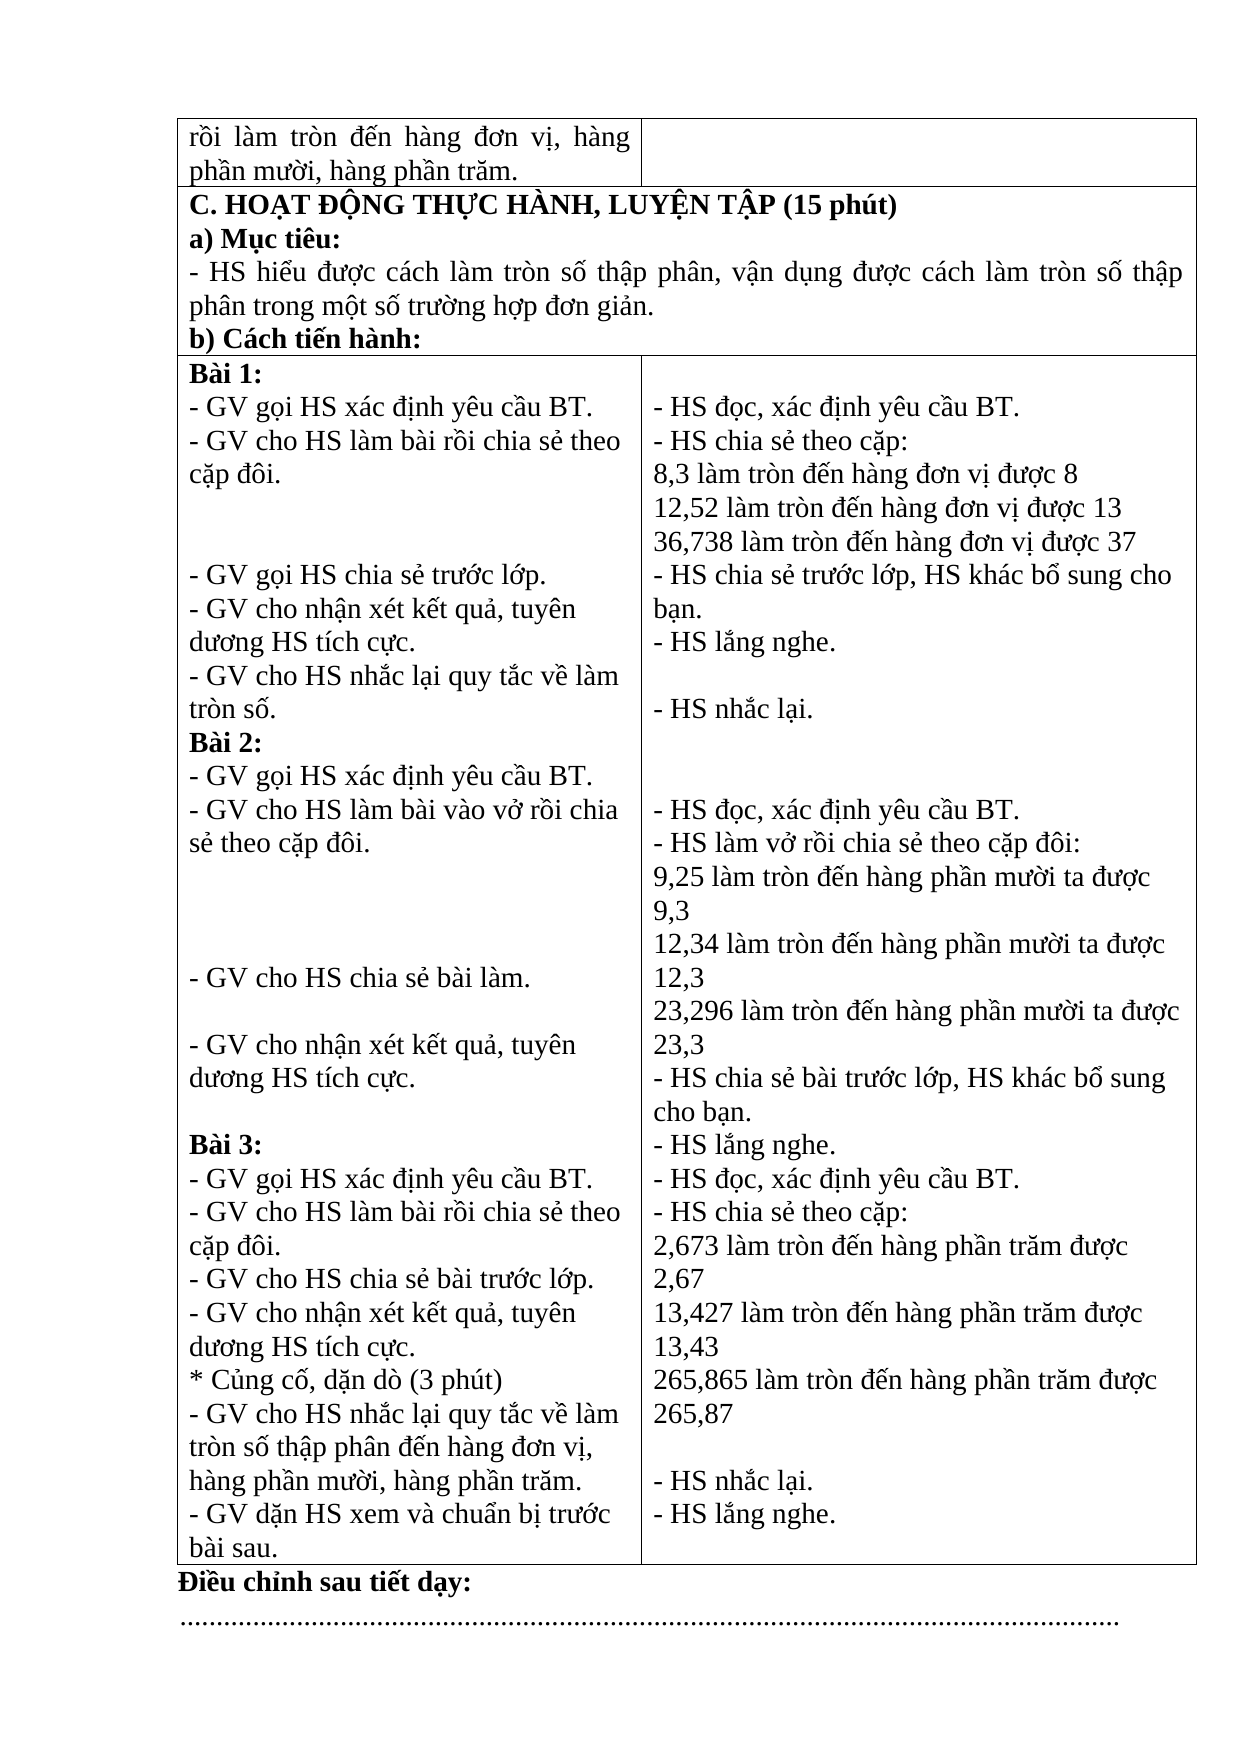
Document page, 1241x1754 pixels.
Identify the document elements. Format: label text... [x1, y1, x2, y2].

text Điều chỉnh sau tiết dạy: [177, 1565, 1122, 1598]
table_cell - HS đọc, xác định yêu cầu BT. - HS chia sẻ theo cặp: 8,3 làm tròn đến hàng đơn vị được 8 12,52 làm tròn đến hàng đơn vị được 13 36,738 làm tròn đến hàng đơn vị được 37 - HS chia sẻ trước lớp, HS khác bổ sung cho bạn. - HS lắng nghe. - HS nhắc lại. - HS đọc, xác định yêu cầu BT. - HS làm vở rồi chia sẻ theo cặp đôi: 9,25 làm tròn đến hàng phần mười ta được 9,3 12,34 làm tròn đến hàng phần mười ta được 12,3 23,296 làm tròn đến hàng phần mười ta được 23,3 - HS chia sẻ bài trước lớp, HS khác bổ sung cho bạn. - HS lắng nghe. - HS đọc, xác định yêu cầu BT. - HS chia sẻ theo cặp: 2,673 làm tròn đến hàng phần trăm được 2,67 13,427 làm tròn đến hàng phần trăm được 13,43 265,865 làm tròn đến hàng phần trăm được 265,87 - HS nhắc lại. - HS lắng nghe. [642, 356, 1196, 1563]
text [177, 1598, 1122, 1632]
table_cell C. HOẠT ĐỘNG THỰC HÀNH, LUYỆN TẬP (15 phút) a) Mục tiêu: - HS hiểu được cách làm tròn số thập phân, vận dụng được cách làm tròn số thập phân trong một số trường hợp đơn giản. b) Cách tiến hành: [178, 187, 1196, 355]
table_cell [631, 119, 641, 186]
table_cell Bài 1: - GV gọi HS xác định yêu cầu BT. - GV cho HS làm bài rồi chia sẻ theo cặp đôi. - GV gọi HS chia sẻ trước lớp. - GV cho nhận xét kết quả, tuyên dương HS tích cực. - GV cho HS nhắc lại quy tắc về làm tròn số. Bài 2: - GV gọi HS xác định yêu cầu BT. - GV cho HS làm bài vào vở rồi chia sẻ theo cặp đôi. - GV cho HS chia sẻ bài làm. - GV cho nhận xét kết quả, tuyên dương HS tích cực. Bài 3: - GV gọi HS xác định yêu cầu BT. - GV cho HS làm bài rồi chia sẻ theo cặp đôi. - GV cho HS chia sẻ bài trước lớp. - GV cho nhận xét kết quả, tuyên dương HS tích cực. * Củng cố, dặn dò (3 phút) - GV cho HS nhắc lại quy tắc về làm tròn số thập phân đến hàng đơn vị, hàng phần mười, hàng phần trăm. - GV dặn HS xem và chuẩn bị trước bài sau. [178, 356, 641, 1563]
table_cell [642, 119, 1196, 186]
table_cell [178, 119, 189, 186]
